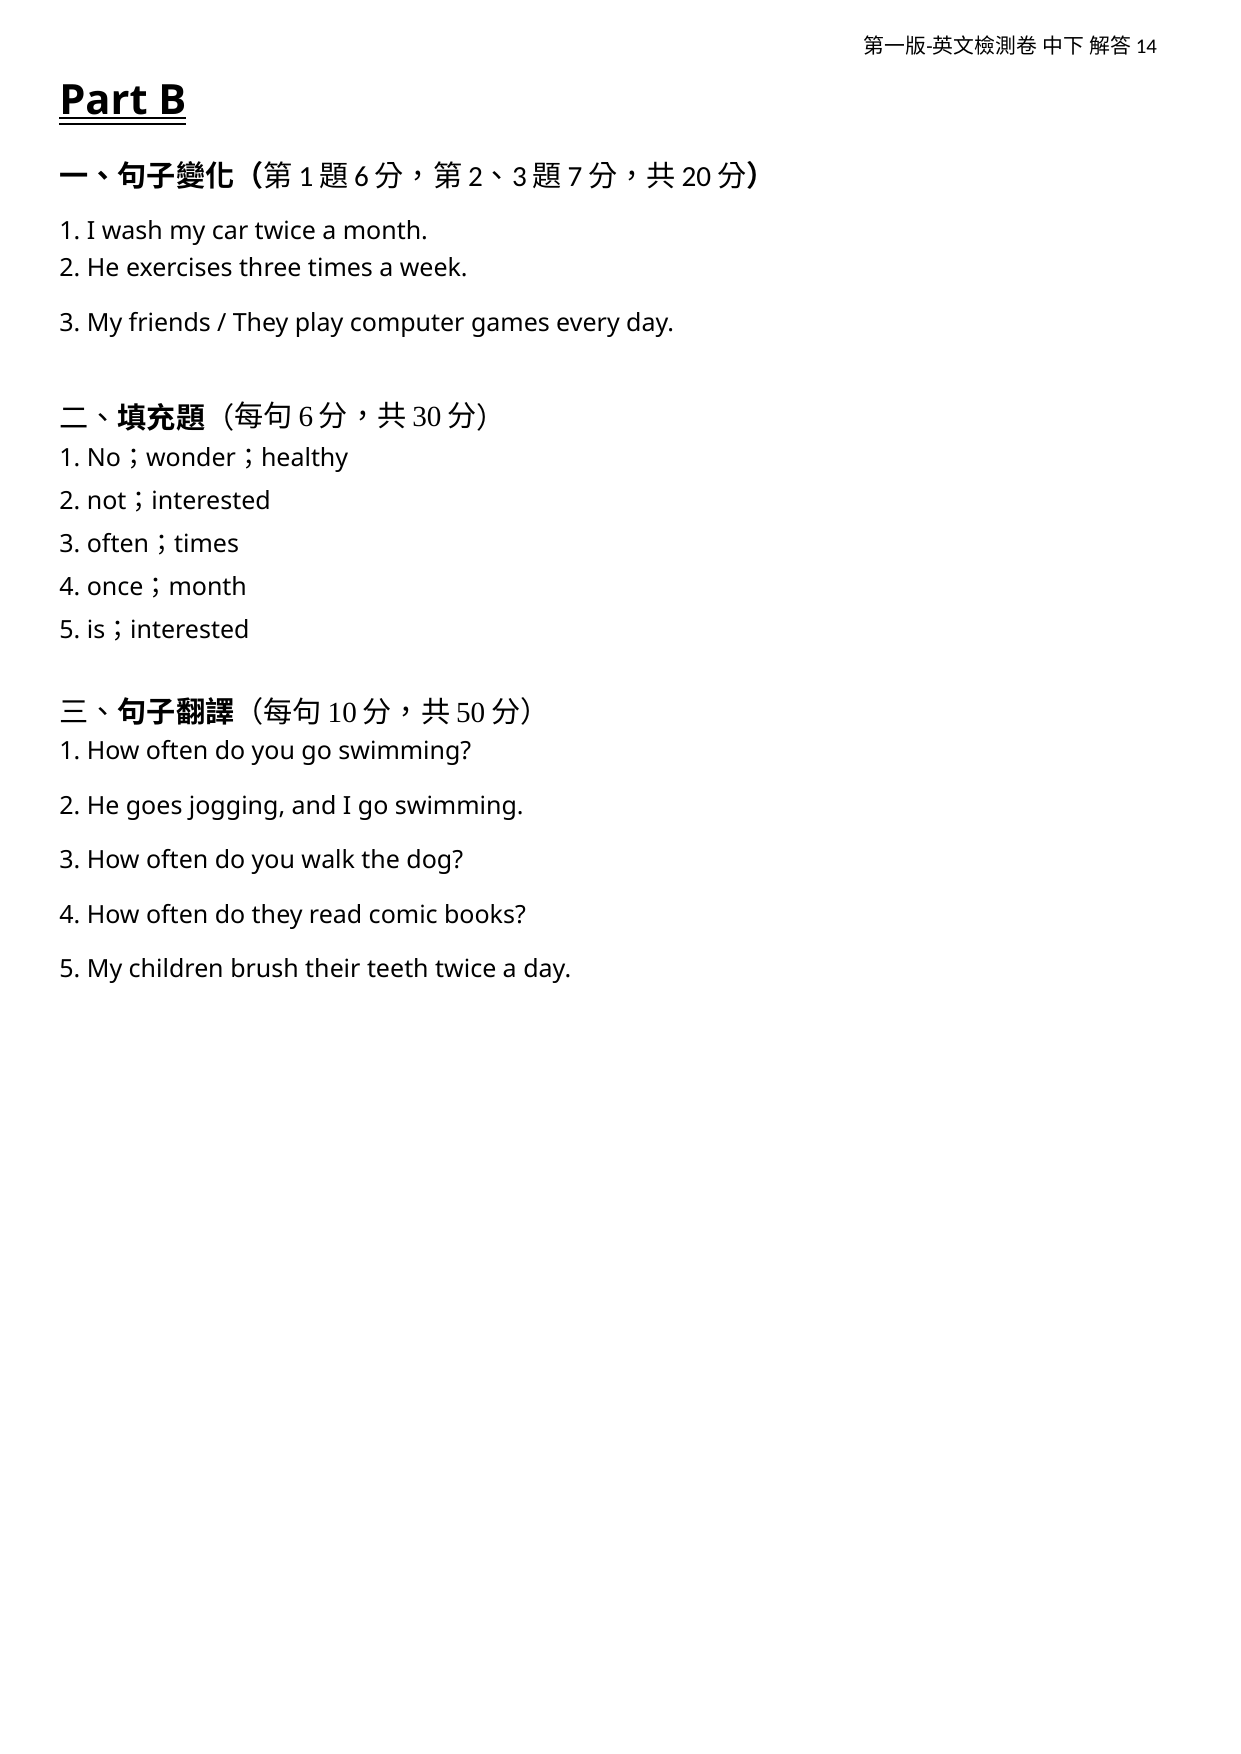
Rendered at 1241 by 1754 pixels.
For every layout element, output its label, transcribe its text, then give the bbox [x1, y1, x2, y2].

text 3. often；times [59, 523, 1198, 561]
text 1. I wash my car twice a month. [59, 211, 1198, 248]
text 2. He goes jogging, and I go swimming. [59, 786, 1198, 823]
text 4. How often do they read comic books? [59, 895, 1198, 932]
text 一、句子變化（第1題6分，第2、3題7分，共20分） [59, 136, 1198, 211]
title 二、填充題（每句6分，共30分） [59, 395, 1198, 437]
text 2. not；interested [59, 480, 1198, 518]
text 5. is；interested [59, 609, 1198, 646]
text 1. No；wonder；healthy [59, 437, 1198, 475]
text Part B [59, 61, 1198, 136]
title 三、句子翻譯（每句10分，共50分） [59, 692, 1198, 731]
text 1. How often do you go swimming? [59, 731, 1198, 769]
text 5. My children brush their teeth twice a day. [59, 949, 1198, 987]
text 3. How often do you walk the dog? [59, 840, 1198, 878]
text 2. He exercises three times a week. [59, 248, 1198, 286]
text 3. My friends / They play computer games every day. [59, 303, 1198, 340]
text 4. once；month [59, 566, 1198, 603]
